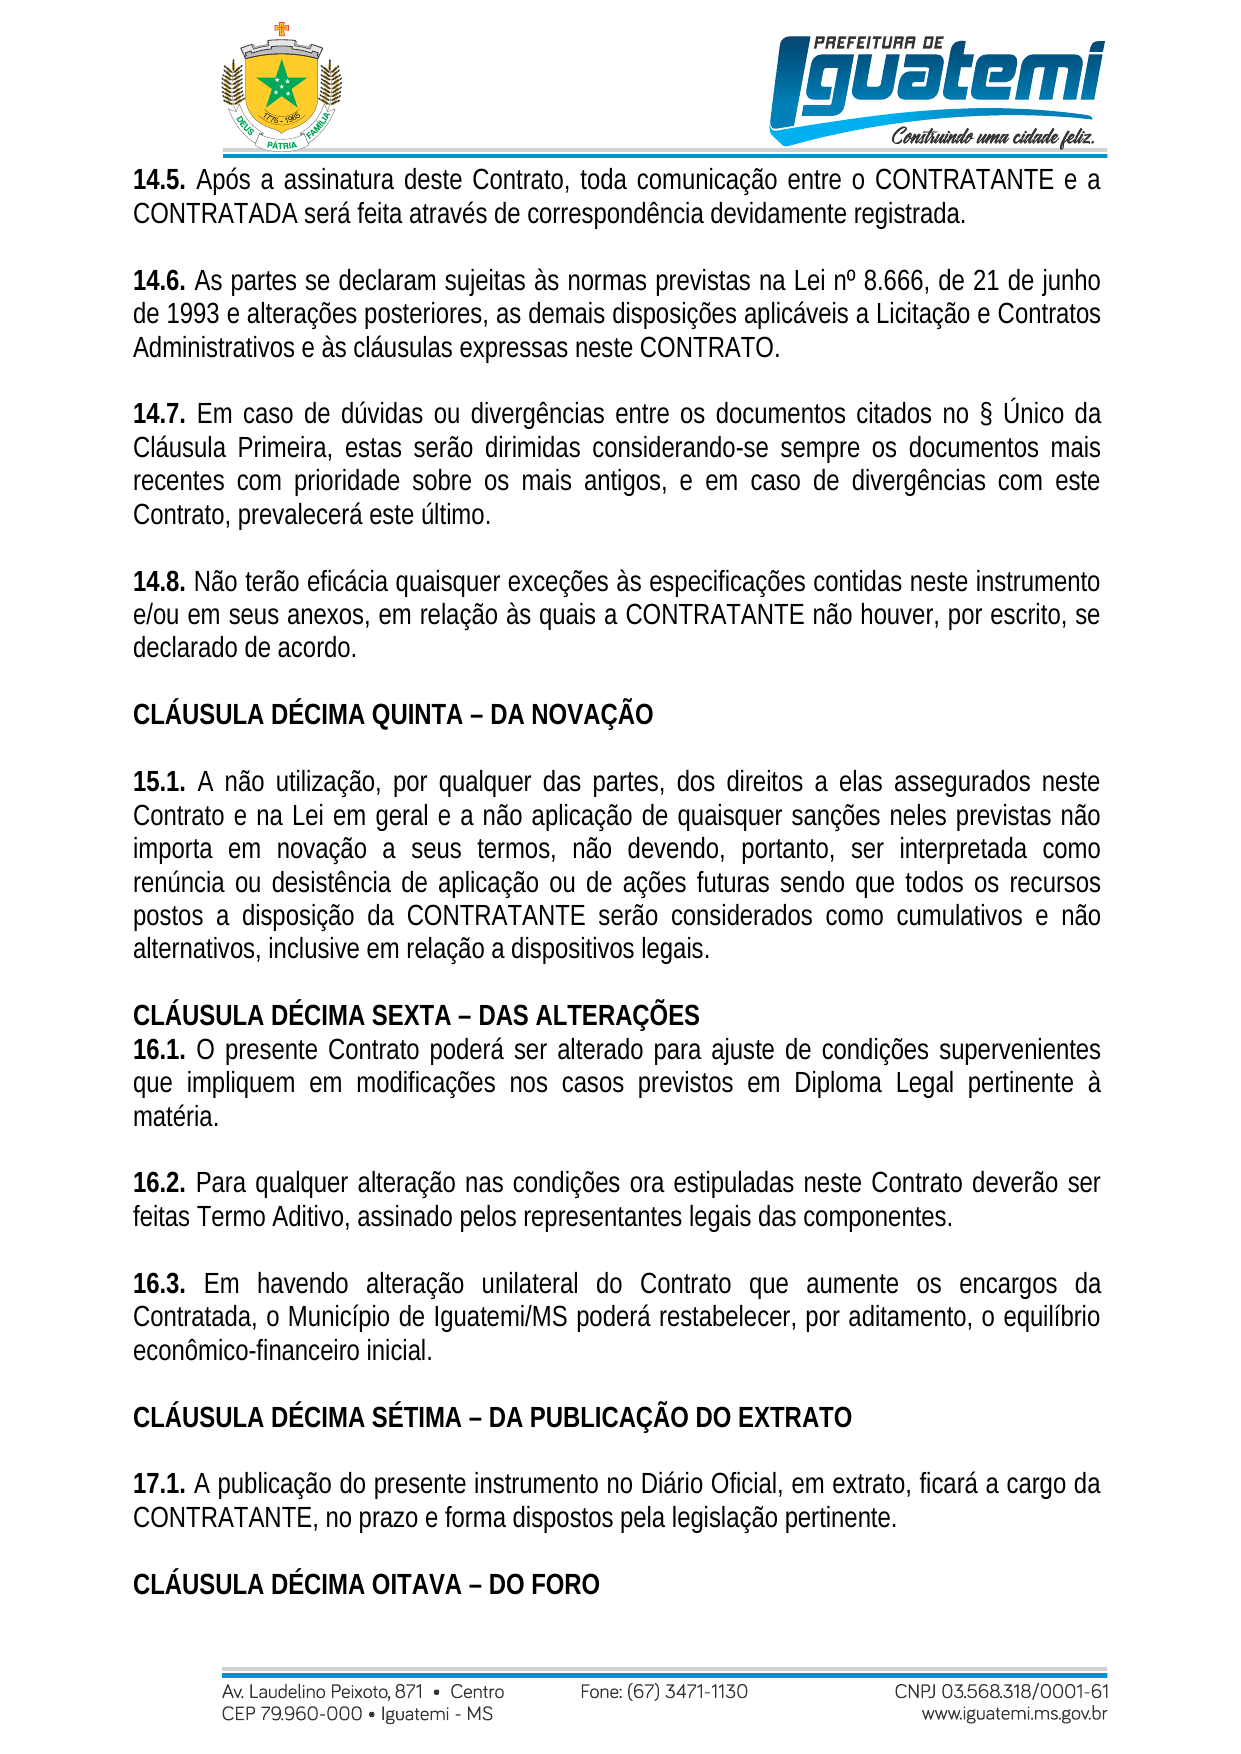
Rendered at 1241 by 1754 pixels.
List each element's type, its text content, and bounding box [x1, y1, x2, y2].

text 14.6. As partes se declaram sujeitas às normas previstas na Lei nº 8.666, de 21 de junho de 1993 e alterações posteriores, as demais disposições aplicáveis a Licitação e Contratos Administrativos e às cláusulas expressas neste CONTRATO. [133, 263, 1103, 363]
text 16.1. O presente Contrato poderá ser alterado para ajuste de condições supervenientes que impliquem em modificações nos casos previstos em Diploma Legal pertinente à matéria. [133, 1032, 1103, 1132]
text 16.3. Em havendo alteração unilateral do Contrato que aumente os encargos da Contratada, o Município de Iguatemi/MS poderá restabelecer, por aditamento, o equilíbrio econômico-financeiro inicial. [133, 1266, 1103, 1366]
text 14.8. Não terão eficácia quaisquer exceções às especificações contidas neste instrumento e/ou em seus anexos, em relação às quais a CONTRATANTE não houver, por escrito, se declarado de acordo. [133, 564, 1103, 664]
text CLÁUSULA DÉCIMA OITAVA – DO FORO [133, 1567, 1103, 1600]
text 17.1. A publicação do presente instrumento no Diário Oficial, em extrato, ficará a cargo da CONTRATANTE, no prazo e forma dispostos pela legislação pertinente. [133, 1467, 1103, 1533]
text 14.5. Após a assinatura deste Contrato, toda comunicação entre o CONTRATANTE e a CONTRATADA será feita através de correspondência devidamente registrada. [133, 162, 1103, 229]
text CLÁUSULA DÉCIMA SÉTIMA – DA PUBLICAÇÃO DO EXTRATO [133, 1400, 1103, 1433]
text CLÁUSULA DÉCIMA SEXTA – DAS ALTERAÇÕES [133, 998, 1103, 1032]
text CLÁUSULA DÉCIMA QUINTA – DA NOVAÇÃO [133, 697, 1103, 731]
text 14.7. Em caso de dúvidas ou divergências entre os documentos citados no § Único da Cláusula Primeira, estas serão dirimidas considerando-se sempre os documentos mais recentes com prioridade sobre os mais antigos, e em caso de divergências com este Contrato, prevalecerá este último. [133, 397, 1103, 530]
text 16.2. Para qualquer alteração nas condições ora estipuladas neste Contrato deverão ser feitas Termo Aditivo, assinado pelos representantes legais das componentes. [133, 1166, 1103, 1232]
text 15.1. A não utilização, por qualquer das partes, dos direitos a elas assegurados neste Contrato e na Lei em geral e a não aplicação de quaisquer sanções neles previstas não importa em novação a seus termos, não devendo, portanto, ser interpretada como renúncia ou desistência de aplicação ou de ações futuras sendo que todos os recursos postos a disposição da CONTRATANTE serão considerados como cumulativos e não alternativos, inclusive em relação a dispositivos legais. [133, 764, 1103, 965]
